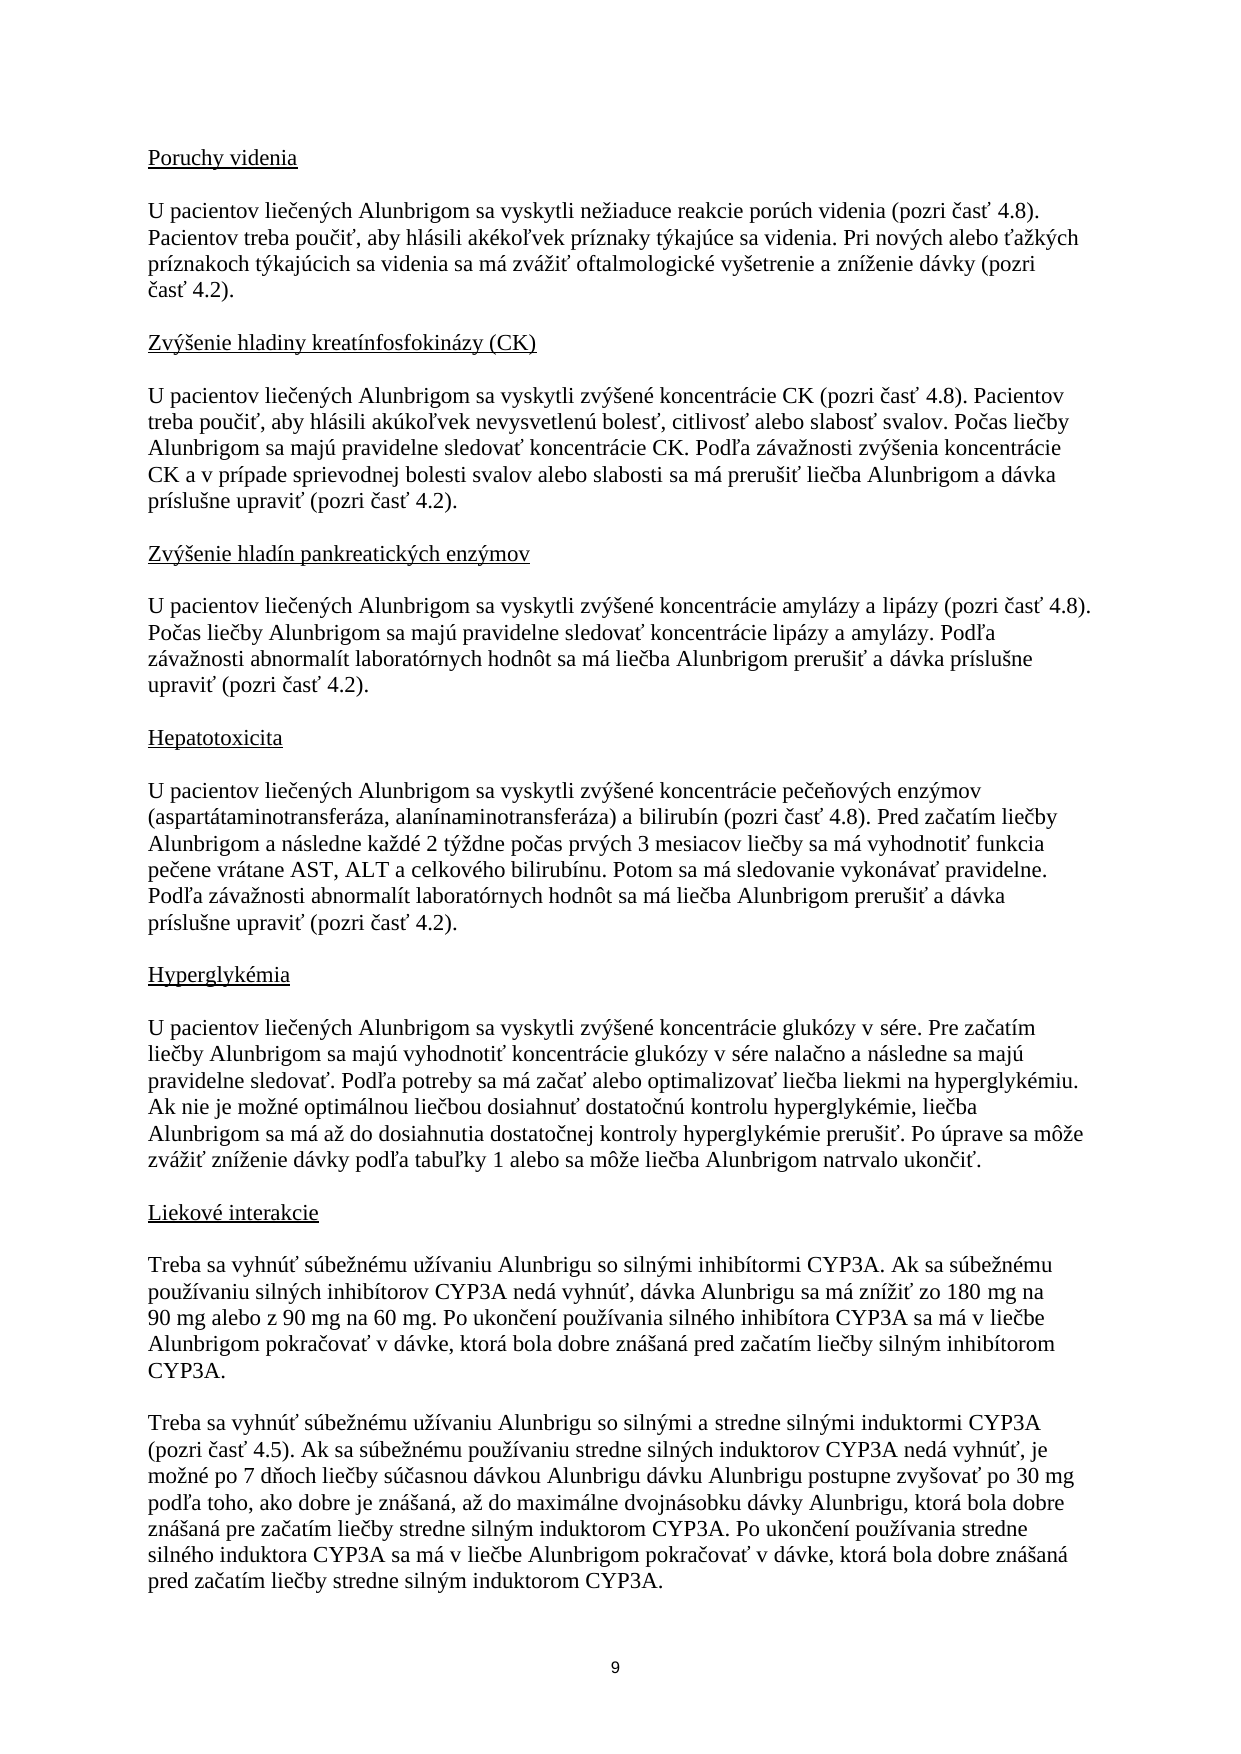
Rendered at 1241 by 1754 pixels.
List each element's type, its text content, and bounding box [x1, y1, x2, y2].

list U pacientov liečených Alunbrigom sa vyskytli zvýšené koncentrácie CK (pozri časť 4.8). Pacientov treba poučiť, aby hlásili akúkoľvek nevysvetlenú bolesť, citlivosť alebo slabosť svalov. Počas liečby Alunbrigom sa majú pravidelne sledovať koncentrácie CK. Podľa závažnosti zvýšenia koncentrácie CK a v prípade sprievodnej bolesti svalov alebo slabosti sa má prerušiť liečba Alunbrigom a dávka príslušne upraviť (pozri časť 4.2). [148, 382, 1093, 513]
list Treba sa vyhnúť súbežnému užívaniu Alunbrigu so silnými a stredne silnými induktormi CYP3A (pozri časť 4.5). Ak sa súbežnému používaniu stredne silných induktorov CYP3A nedá vyhnúť, je možné po 7 dňoch liečby súčasnou dávkou Alunbrigu dávku Alunbrigu postupne zvyšovať po 30 mg podľa toho, ako dobre je znášaná, až do maximálne dvojnásobku dávky Alunbrigu, ktorá bola dobre znášaná pre začatím liečby stredne silným induktorom CYP3A. Po ukončení používania stredne silného induktora CYP3A sa má v liečbe Alunbrigom pokračovať v dávke, ktorá bola dobre znášaná pred začatím liečby stredne silným induktorom CYP3A. [148, 1409, 1093, 1594]
list Liekové interakcie [148, 1199, 1092, 1225]
list Zvýšenie hladín pankreatických enzýmov [148, 540, 1092, 566]
list U pacientov liečených Alunbrigom sa vyskytli zvýšené koncentrácie amylázy a lipázy (pozri časť 4.8). Počas liečby Alunbrigom sa majú pravidelne sledovať koncentrácie lipázy a amylázy. Podľa závažnosti abnormalít laboratórnych hodnôt sa má liečba Alunbrigom prerušiť a dávka príslušne upraviť (pozri časť 4.2). [148, 592, 1093, 698]
list Hyperglykémia [148, 961, 1093, 988]
list Poruchy videnia [148, 144, 1092, 171]
list U pacientov liečených Alunbrigom sa vyskytli zvýšené koncentrácie glukózy v sére. Pre začatím liečby Alunbrigom sa majú vyhodnotiť koncentrácie glukózy v sére nalačno a následne sa majú pravidelne sledovať. Podľa potreby sa má začať alebo optimalizovať liečba liekmi na hyperglykémiu. Ak nie je možné optimálnou liečbou dosiahnuť dostatočnú kontrolu hyperglykémie, liečba Alunbrigom sa má až do dosiahnutia dostatočnej kontroly hyperglykémie prerušiť. Po úprave sa môže zvážiť zníženie dávky podľa tabuľky 1 alebo sa môže liečba Alunbrigom natrvalo ukončiť. [148, 1014, 1093, 1172]
list Treba sa vyhnúť súbežnému užívaniu Alunbrigu so silnými inhibítormi CYP3A. Ak sa súbežnému používaniu silných inhibítorov CYP3A nedá vyhnúť, dávka Alunbrigu sa má znížiť zo 180 mg na 90 mg alebo z 90 mg na 60 mg. Po ukončení používania silného inhibítora CYP3A sa má v liečbe Alunbrigom pokračovať v dávke, ktorá bola dobre znášaná pred začatím liečby silným inhibítorom CYP3A. [148, 1251, 1093, 1383]
list Zvýšenie hladiny kreatínfosfokinázy (CK) [148, 329, 1092, 355]
list U pacientov liečených Alunbrigom sa vyskytli nežiaduce reakcie porúch videnia (pozri časť 4.8). Pacientov treba poučiť, aby hlásili akékoľvek príznaky týkajúce sa videnia. Pri nových alebo ťažkých príznakoch týkajúcich sa videnia sa má zvážiť oftalmologické vyšetrenie a zníženie dávky (pozri časť 4.2). [148, 197, 1093, 303]
list U pacientov liečených Alunbrigom sa vyskytli zvýšené koncentrácie pečeňových enzýmov (aspartátaminotransferáza, alanínaminotransferáza) a bilirubín (pozri časť 4.8). Pred začatím liečby Alunbrigom a následne každé 2 týždne počas prvých 3 mesiacov liečby sa má vyhodnotiť funkcia pečene vrátane AST, ALT a celkového bilirubínu. Potom sa má sledovanie vykonávať pravidelne. Podľa závažnosti abnormalít laboratórnych hodnôt sa má liečba Alunbrigom prerušiť a dávka príslušne upraviť (pozri časť 4.2). [148, 777, 1093, 935]
list Hepatotoxicita [148, 724, 1093, 751]
